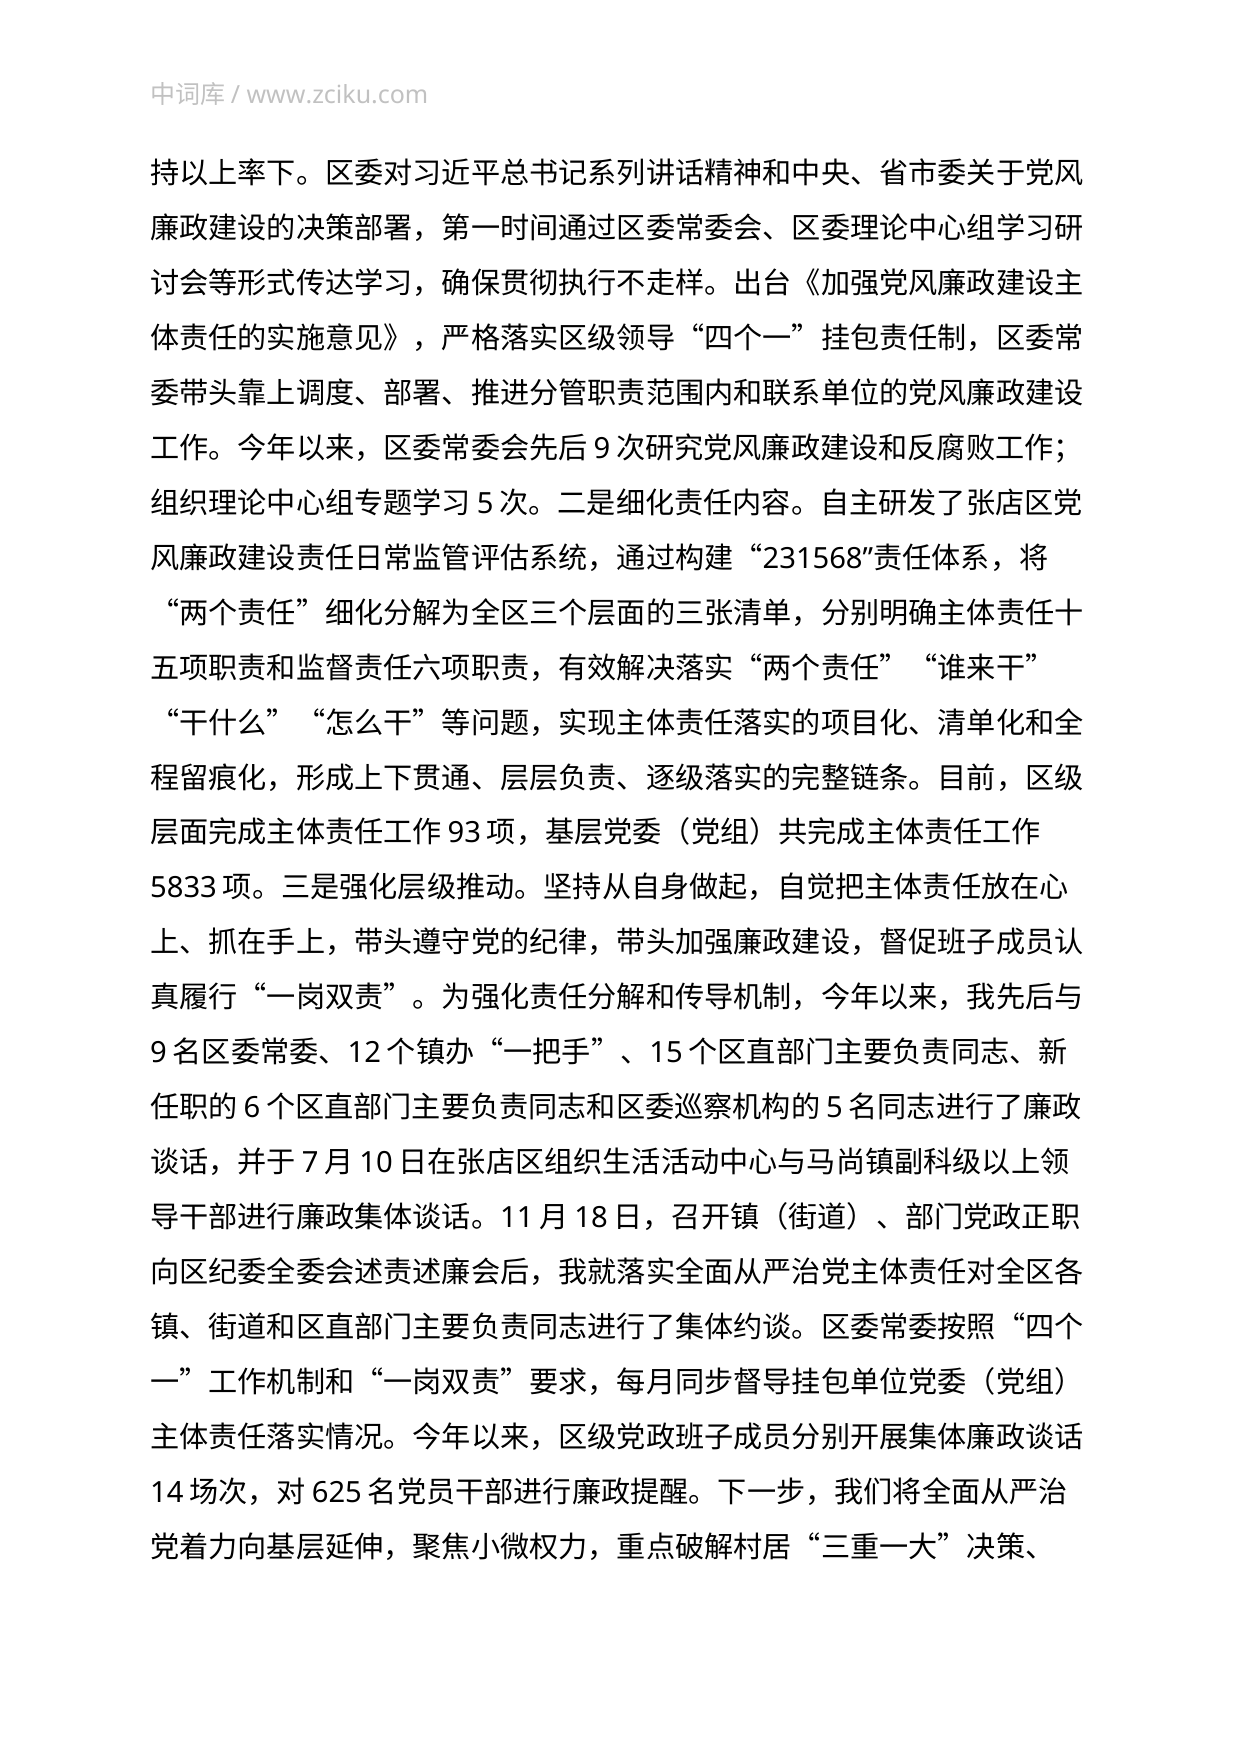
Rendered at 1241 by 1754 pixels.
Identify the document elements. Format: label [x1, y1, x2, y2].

text [150, 150, 1090, 1566]
